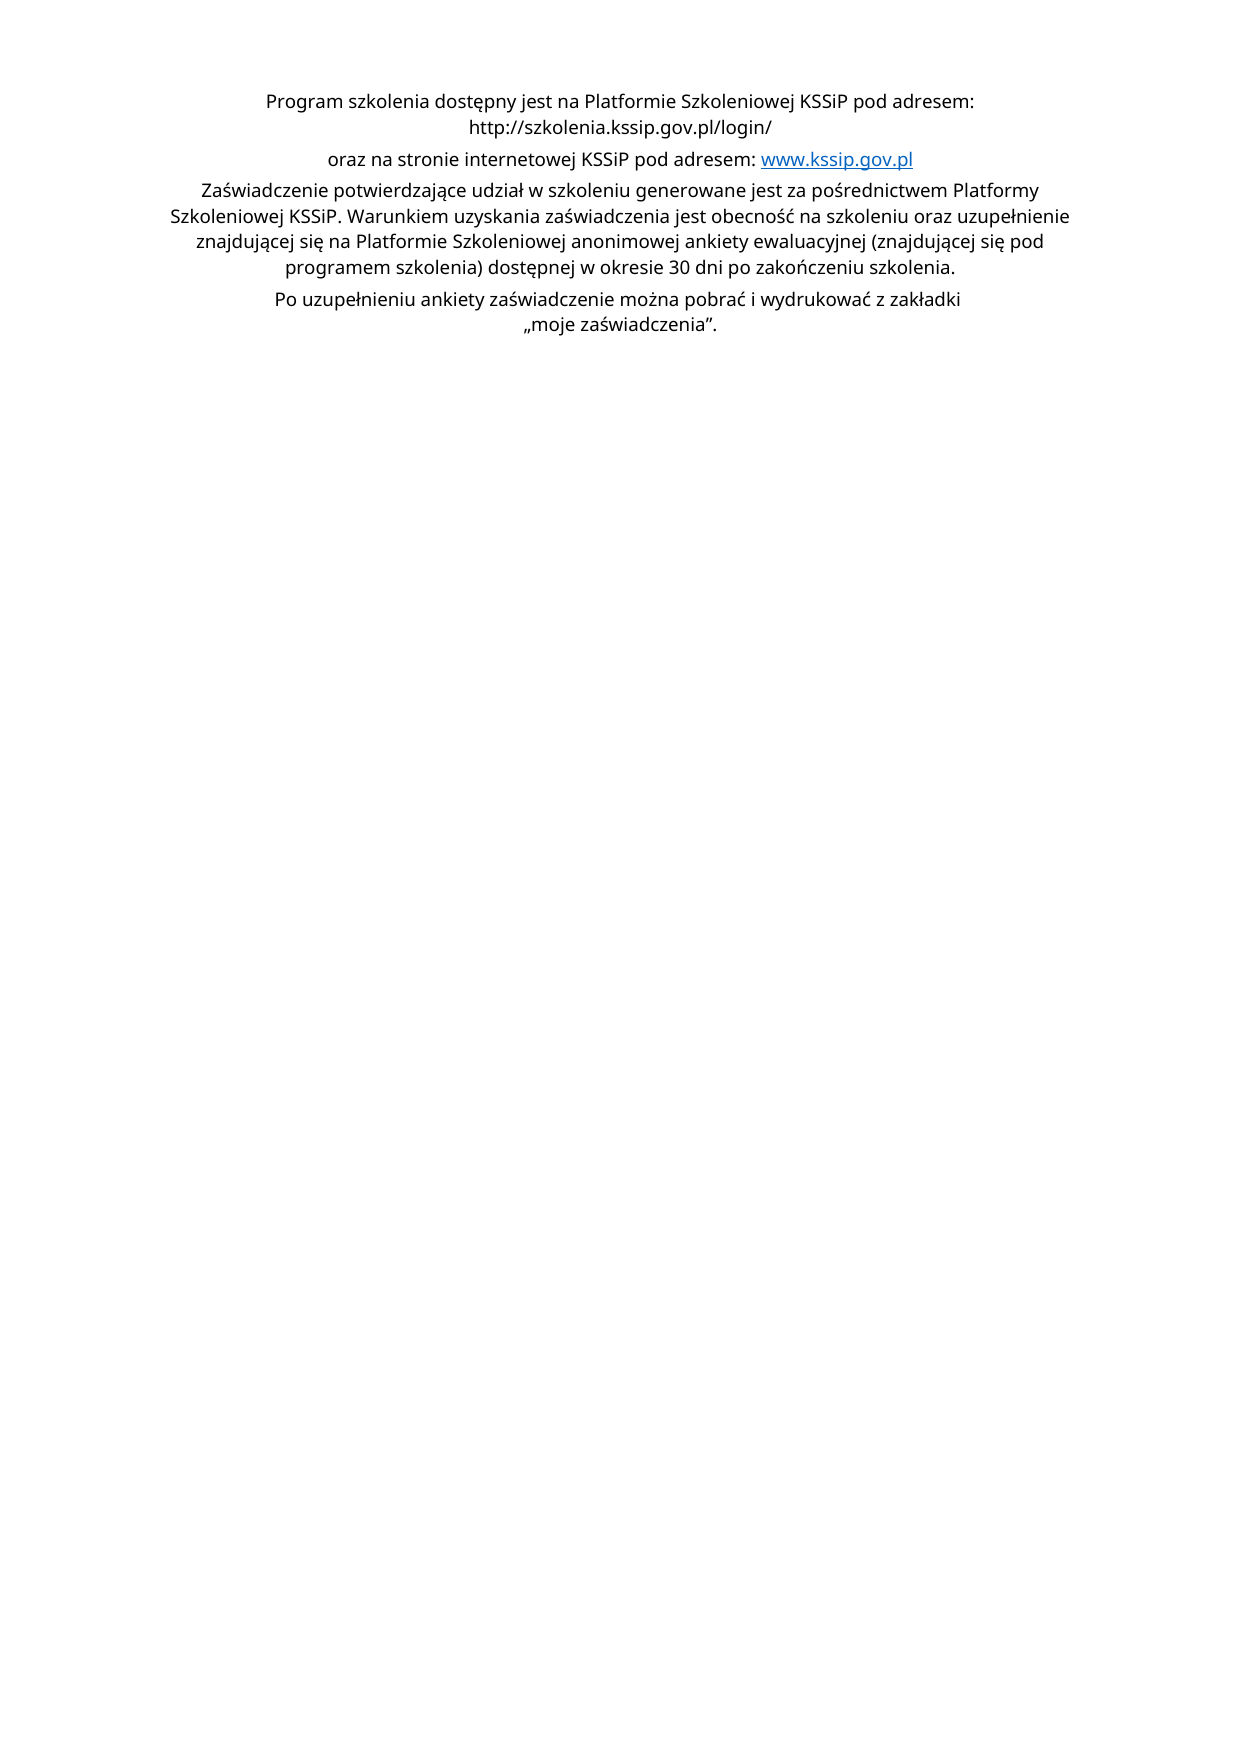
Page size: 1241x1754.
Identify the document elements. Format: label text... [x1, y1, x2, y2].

text Zaświadczenie potwierdzające udział w szkoleniu generowane jest za pośrednictwem Platformy Szkoleniowej KSSiP. Warunkiem uzyskania zaświadczenia jest obecność na szkoleniu oraz uzupełnienie znajdującej się na Platformie Szkoleniowej anonimowej ankiety ewaluacyjnej (znajdującej się pod programem szkolenia) dostępnej w okresie 30 dni po zakończeniu szkolenia. [148, 178, 1093, 280]
text http://szkolenia.kssip.gov.pl/login/ [148, 114, 1093, 140]
text Po uzupełnieniu ankiety zaświadczenie można pobrać i wydrukować z zakładki „moje zaświadczenia”. [148, 286, 1093, 337]
text Program szkolenia dostępny jest na Platformie Szkoleniowej KSSiP pod adresem: [148, 89, 1093, 114]
text oraz na stronie internetowej KSSiP pod adresem: www.kssip.gov.pl [148, 146, 1093, 171]
